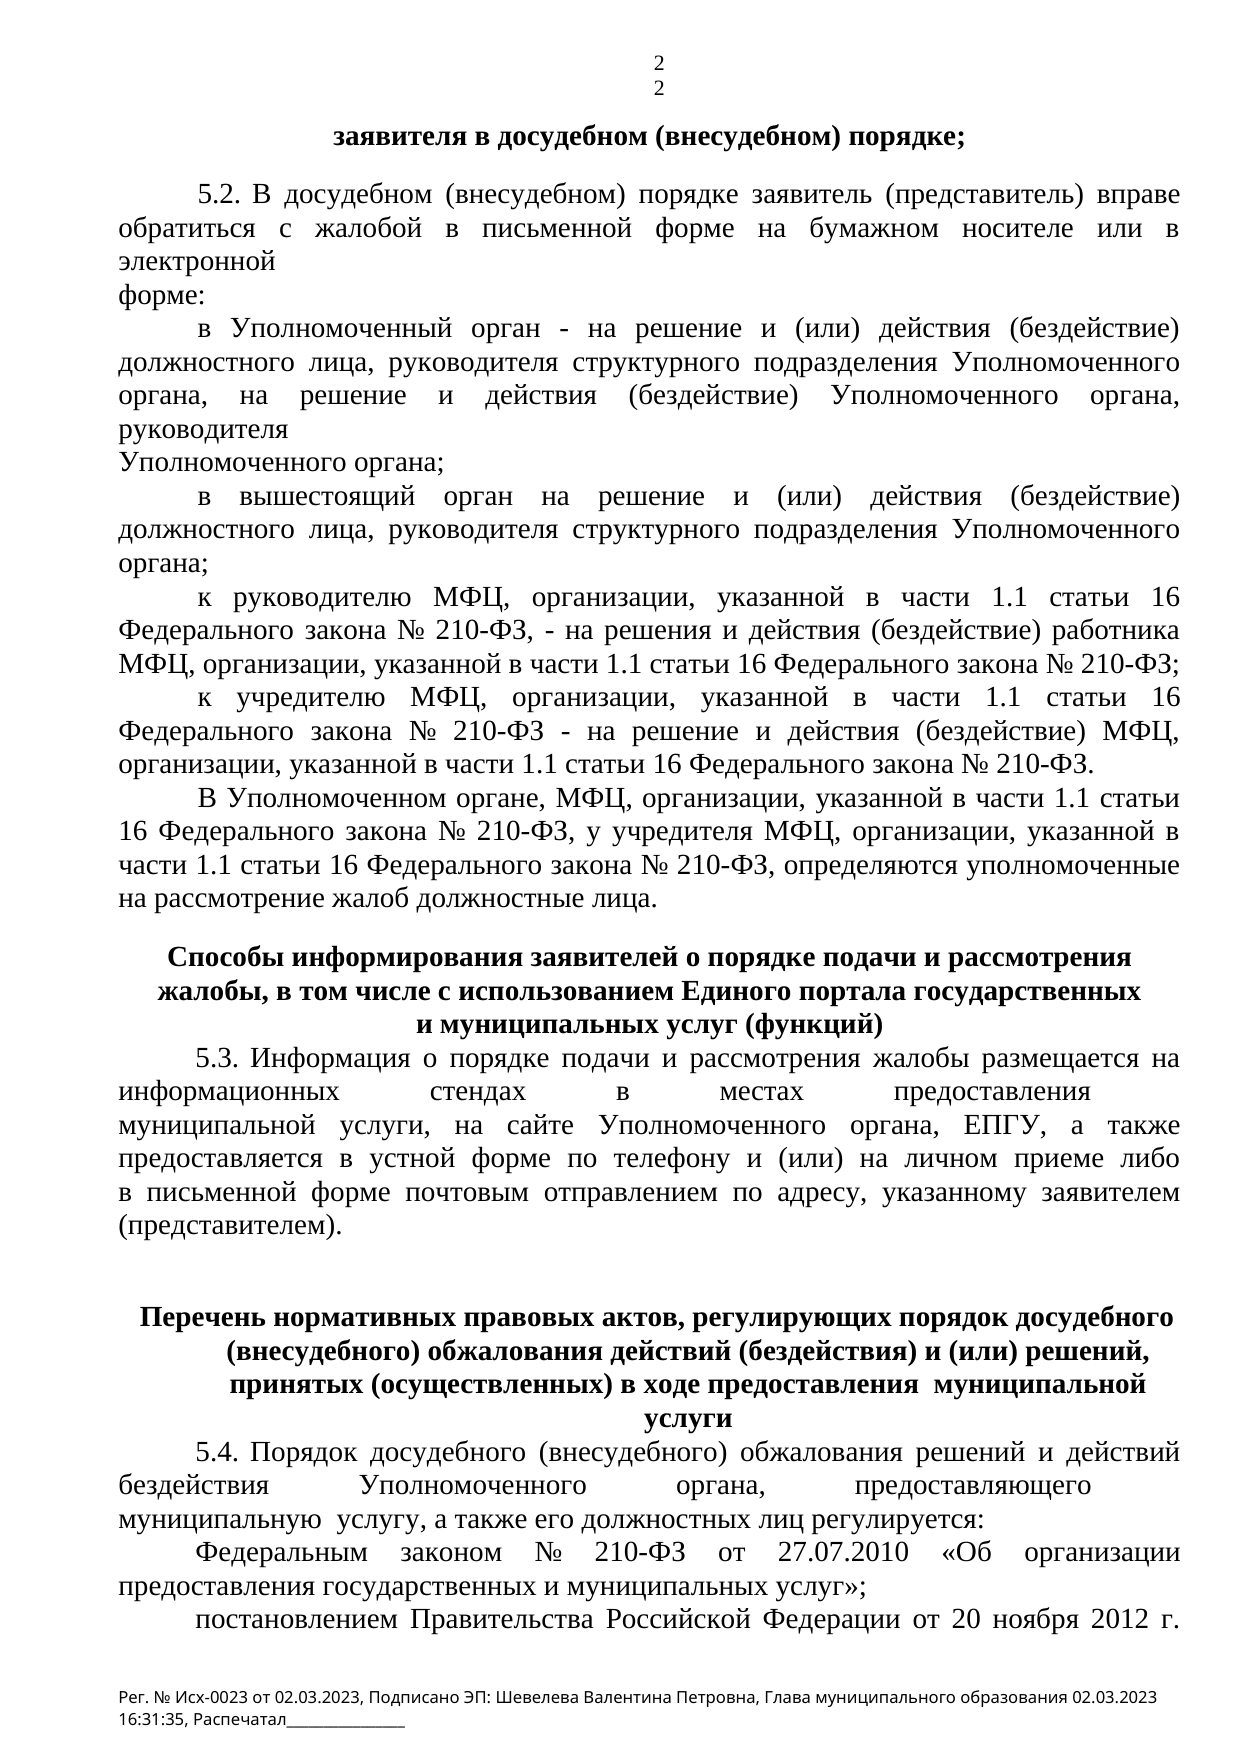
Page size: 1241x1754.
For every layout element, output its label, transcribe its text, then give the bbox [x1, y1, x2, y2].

text Федеральным законом № 210-ФЗ от 27.07.2010 «Об организации предоставления государственных и муниципальных услуг»; [118, 1535, 1181, 1602]
text и муниципальных услуг (функций) [118, 1007, 1181, 1040]
text к руководителю МФЦ, организации, указанной в части 1.1 статьи 16 Федерального закона № 210-ФЗ, - на решения и действия (бездействие) работника МФЦ, организации, указанной в части 1.1 статьи 16 Федерального закона № 210-ФЗ; [118, 579, 1181, 680]
text Способы информирования заявителей о порядке подачи и рассмотрения жалобы, в том числе с использованием Единого портала государственных [118, 939, 1181, 1007]
text Перечень нормативных правовых актов, регулирующих порядок досудебного (внесудебного) обжалования действий (бездействия) и (или) решений, принятых (осуществленных) в ходе предоставления муниципальной услуги [133, 1300, 1181, 1434]
list Порядок досудебного (внесудебного) обжалования решений и действий бездействия Уполномоченного органа, предоставляющего муниципальную услугу, а также его должностных лиц регулируется: [118, 1434, 1181, 1535]
text в Уполномоченный орган - на решение и (или) действия (бездействие) должностного лица, руководителя структурного подразделения Уполномоченного органа, на решение и действия (бездействие) Уполномоченного органа, руководителя Уполномоченного органа; [118, 311, 1181, 478]
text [118, 118, 1181, 152]
text В Уполномоченном органе, МФЦ, организации, указанной в части 1.1 статьи 16 Федерального закона № 210-ФЗ, у учредителя МФЦ, организации, указанной в части 1.1 статьи 16 Федерального закона № 210-ФЗ, определяются уполномоченные на рассмотрение жалоб должностные лица. [118, 780, 1181, 914]
text к учредителю МФЦ, организации, указанной в части 1.1 статьи 16 Федерального закона № 210-ФЗ - на решение и действия (бездействие) МФЦ, организации, указанной в части 1.1 статьи 16 Федерального закона № 210-ФЗ. [118, 680, 1181, 780]
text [118, 1602, 1181, 1635]
list Информация о порядке подачи и рассмотрения жалобы размещается на информационных стендах в местах предоставления муниципальной услуги, на сайте Уполномоченного органа, ЕПГУ, а также предоставляется в устной форме по телефону и (или) на личном приеме либо в письменной форме почтовым отправлением по адресу, указанному заявителем (представителем). [118, 1040, 1181, 1241]
text в вышестоящий орган на решение и (или) действия (бездействие) должностного лица, руководителя структурного подразделения Уполномоченного органа; [118, 478, 1181, 579]
list В досудебном (внесудебном) порядке заявитель (представитель) вправе обратиться с жалобой в письменной форме на бумажном носителе или в электронной форме: [118, 177, 1181, 311]
